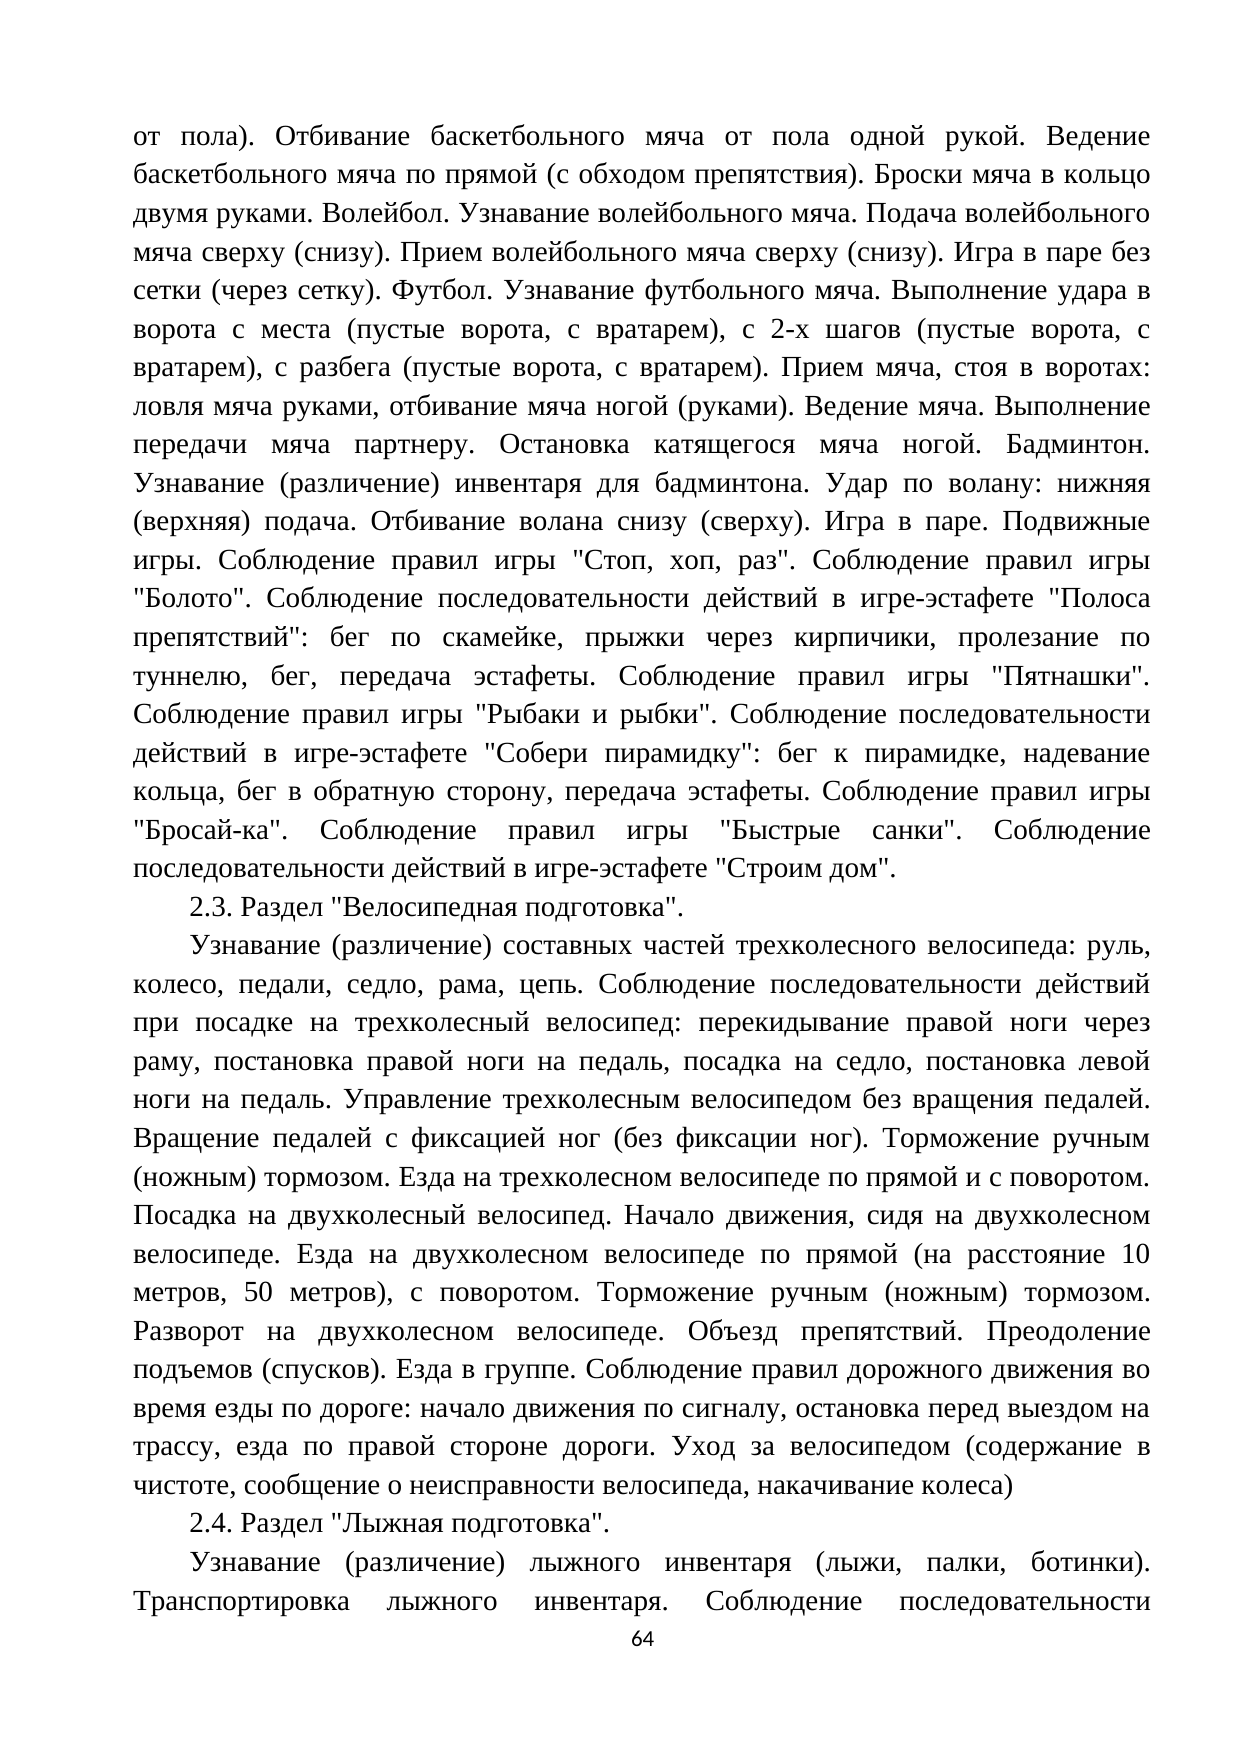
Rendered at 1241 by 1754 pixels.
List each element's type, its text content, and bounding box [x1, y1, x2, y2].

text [133, 1544, 1152, 1616]
text Узнавание (различение) составных частей трехколесного велосипеда: руль, колесо, педали, седло, рама, цепь. Соблюдение последовательности действий при посадке на трехколесный велосипед: перекидывание правой ноги через раму, постановка правой ноги на педаль, посадка на седло, постановка левой ноги на педаль. Управление трехколесным велосипедом без вращения педалей. Вращение педалей с фиксацией ног (без фиксации ног). Торможение ручным (ножным) тормозом. Езда на трехколесном велосипеде по прямой и с поворотом. Посадка на двухколесный велосипед. Начало движения, сидя на двухколесном велосипеде. Езда на двухколесном велосипеде по прямой (на расстояние 10 метров, 50 метров), с поворотом. Торможение ручным (ножным) тормозом. Разворот на двухколесном велосипеде. Объезд препятствий. Преодоление подъемов (спусков). Езда в группе. Соблюдение правил дорожного движения во время езды по дороге: начало движения по сигналу, остановка перед выездом на трассу, езда по правой стороне дороги. Уход за велосипедом (содержание в чистоте, сообщение о неисправности велосипеда, накачивание колеса) [133, 927, 1152, 1501]
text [133, 118, 1152, 884]
text 2.4. Раздел "Лыжная подготовка". [133, 1506, 1152, 1539]
text 2.3. Раздел "Велосипедная подготовка". [133, 889, 1152, 922]
